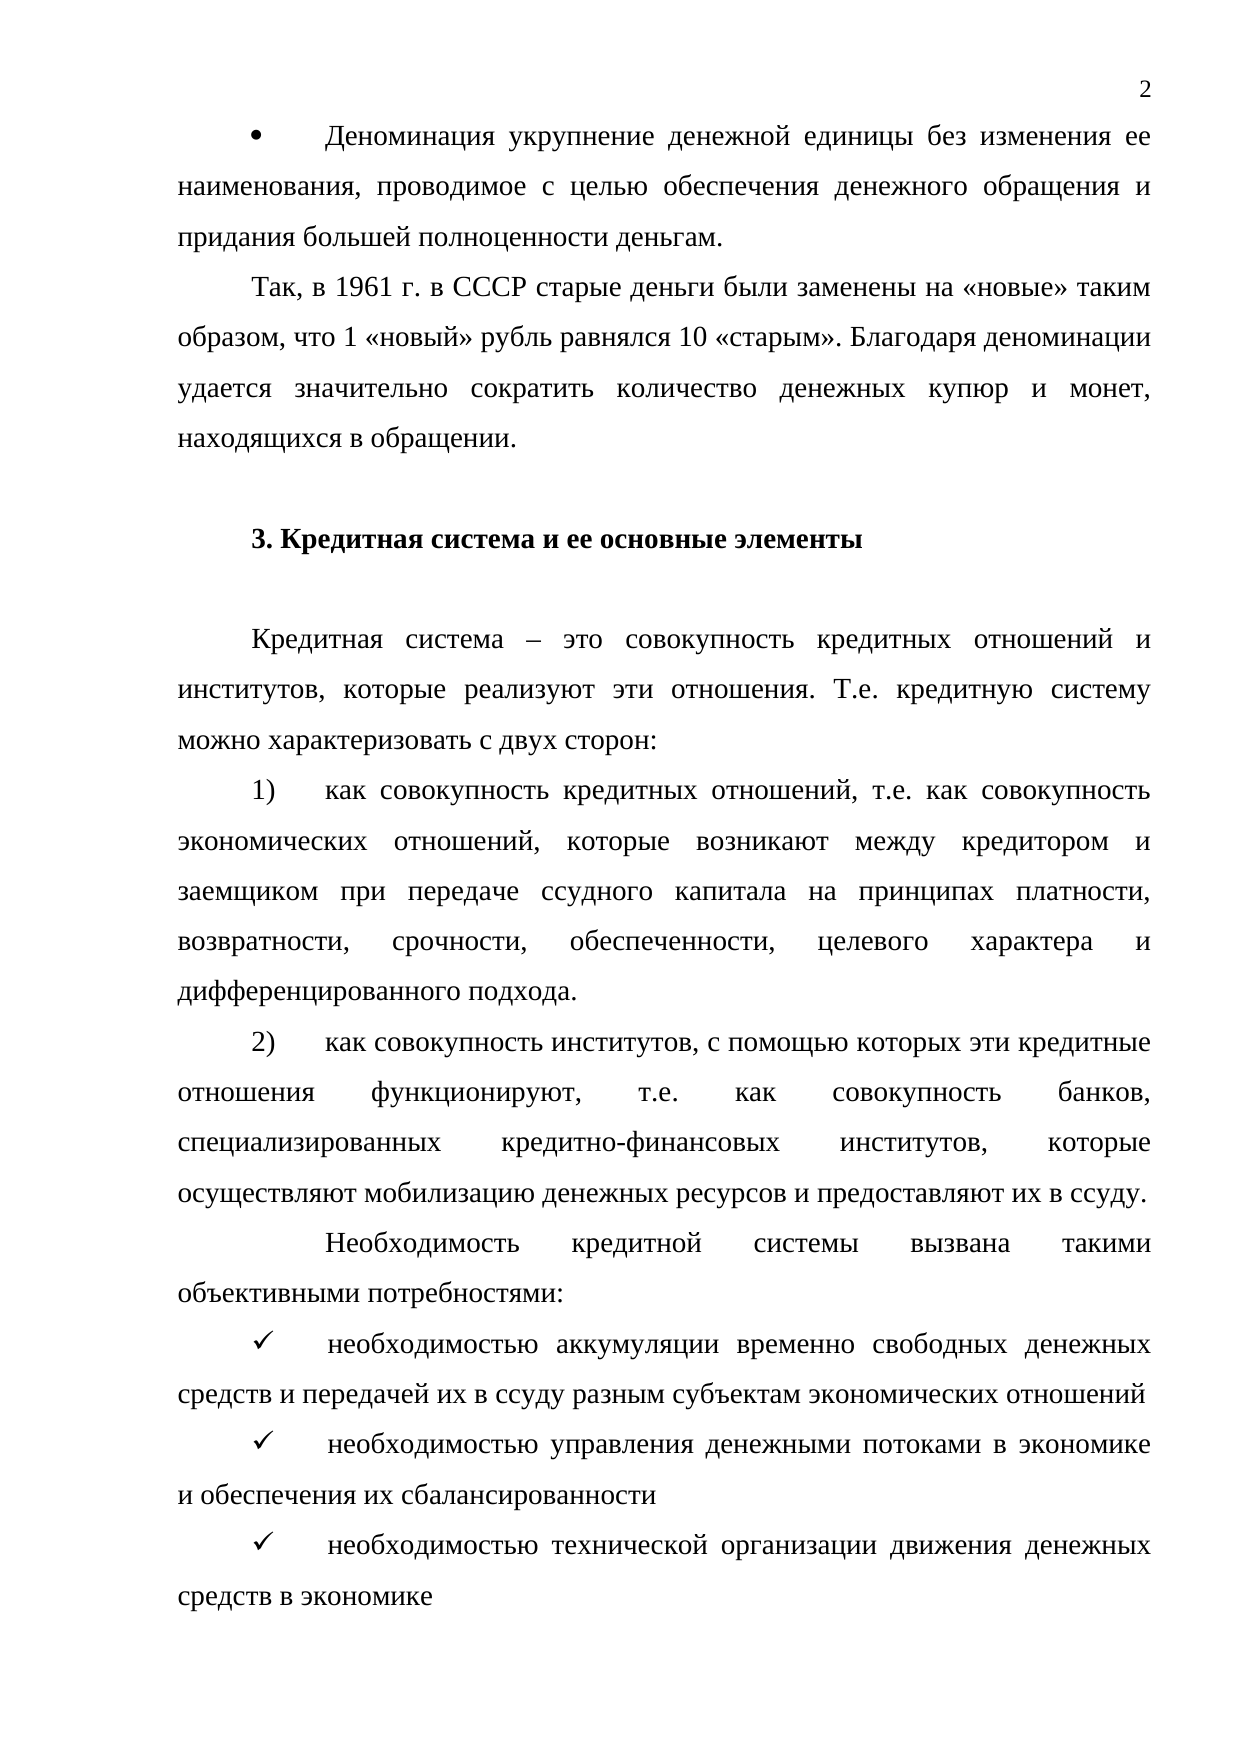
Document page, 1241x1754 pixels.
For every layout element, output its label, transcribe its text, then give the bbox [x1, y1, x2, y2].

list как совокупность институтов, с помощью которых эти кредитные отношения функционируют, т.е. как совокупность банков, специализированных кредитно-финансовых институтов, которые осуществляют мобилизацию денежных ресурсов и предоставляют их в ссуду. [177, 1024, 1152, 1208]
list необходимостью аккумуляции временно свободных денежных средств и передачей их в ссуду разным субъектам экономических отношений [177, 1326, 1152, 1410]
list необходимостью управления денежными потоками в экономике и обеспечения их сбалансированности [177, 1426, 1152, 1510]
list Деноминация укрупнение денежной единицы без изменения ее наименования, проводимое с целью обеспечения денежного обращения и придания большей полноценности деньгам. [177, 118, 1152, 252]
text 3. Кредитная система и ее основные элементы [177, 521, 1152, 554]
list как совокупность кредитных отношений, т.е. как совокупность экономических отношений, которые возникают между кредитором и заемщиком при передаче ссудного капитала на принципах платности, возвратности, срочности, обеспеченности, целевого характера и дифференцированного подхода. [177, 772, 1152, 1007]
text Так, в . в СССР старые деньги были заменены на «новые» таким образом, что 1 «новый» рубль равнялся 10 «старым». Благодаря деноминации удается значительно сократить количество денежных купюр и монет, находящихся в обращении. [177, 269, 1152, 454]
list необходимостью технической организации движения денежных средств в экономике [177, 1527, 1152, 1611]
text Необходимость кредитной системы вызвана такими объективными потребностями: [177, 1225, 1152, 1309]
text Кредитная система – это совокупность кредитных отношений и институтов, которые реализуют эти отношения. Т.е. кредитную систему можно характеризовать с двух сторон: [177, 621, 1152, 756]
